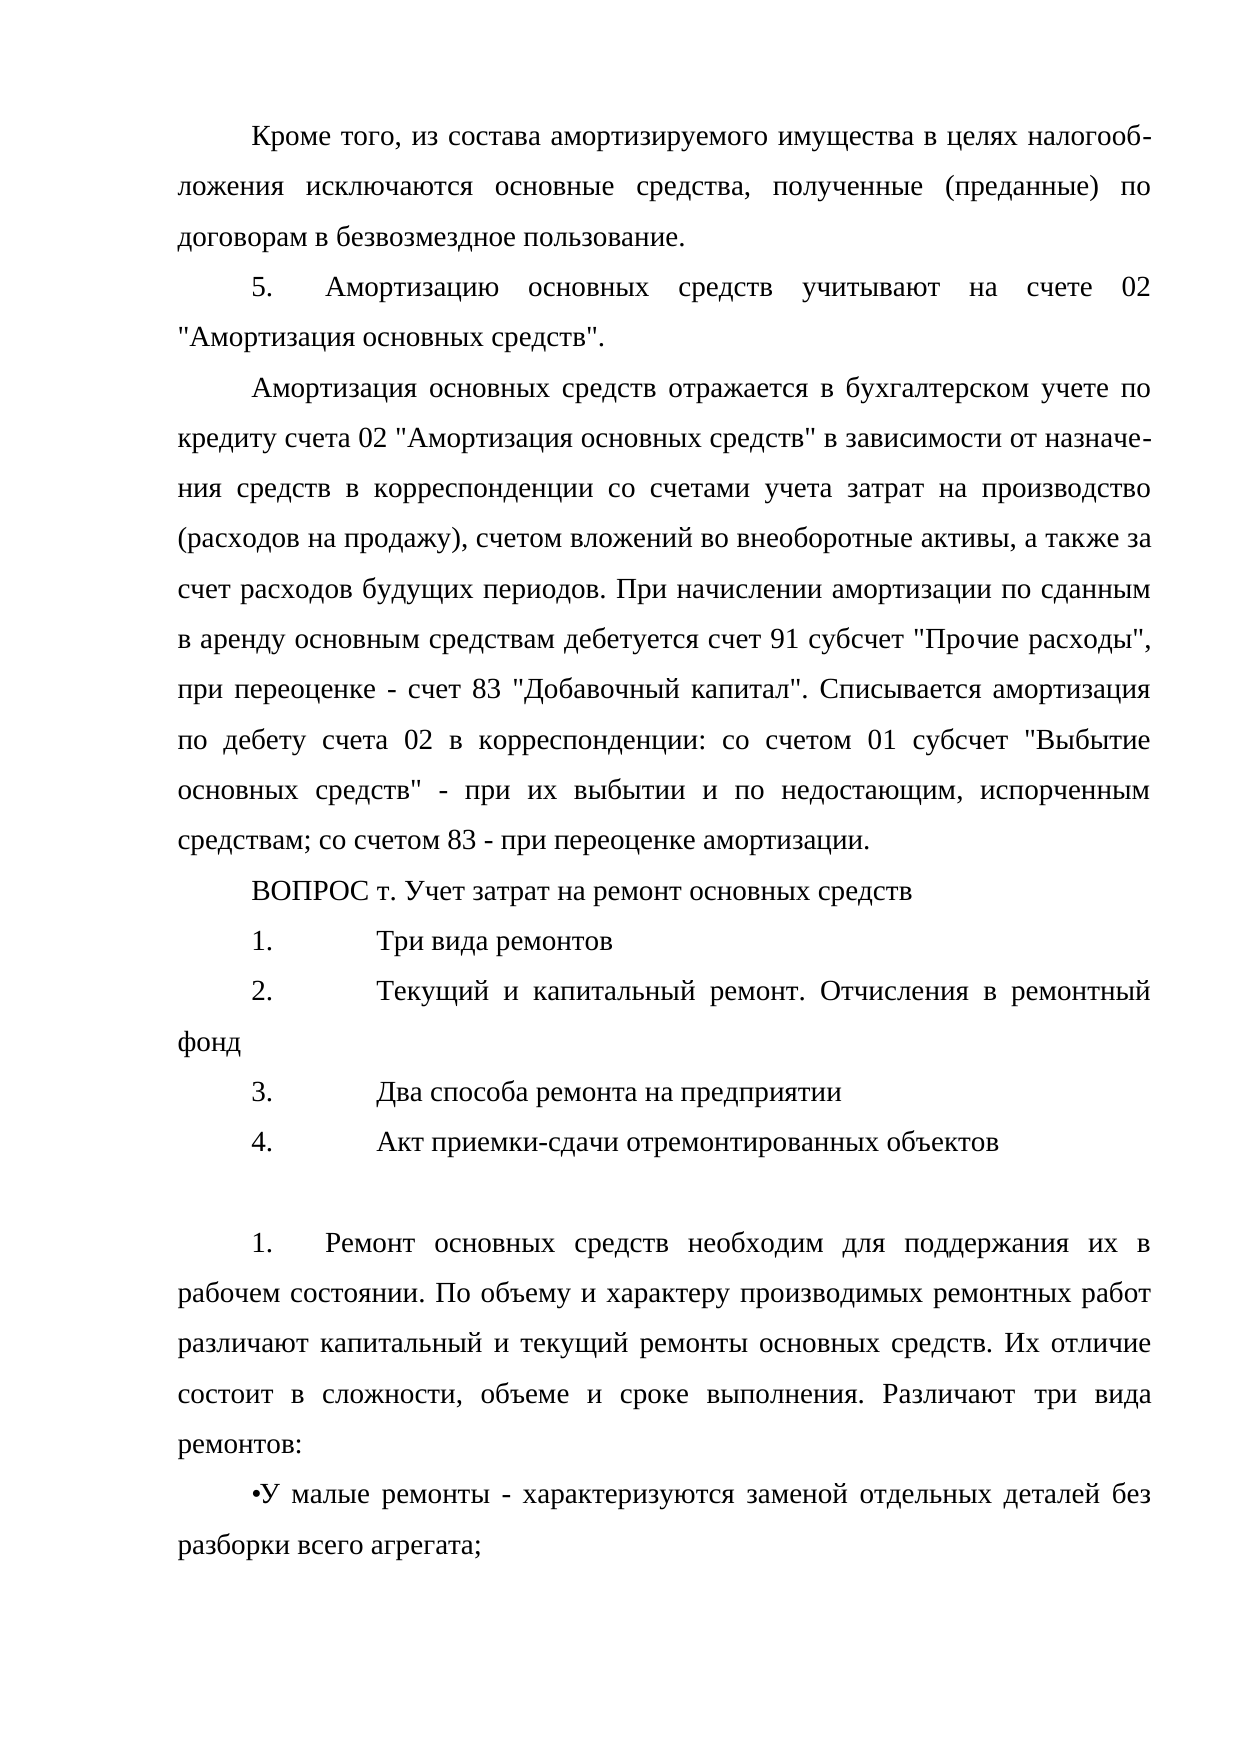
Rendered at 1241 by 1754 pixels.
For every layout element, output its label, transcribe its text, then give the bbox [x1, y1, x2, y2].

list Три вида ремонтов [177, 923, 1152, 957]
text •У малые ремонты - характеризуются заменой отдельных деталей без разборки всего агрегата; [177, 1477, 1152, 1560]
text ВОПРОС т. Учет затрат на ремонт основных средств [177, 873, 1152, 906]
text Кроме того, из состава амортизируемого имущества в целях налогообложения исключаются основные средства, полученные (преданные) по договорам в безвозмездное пользование. [177, 118, 1152, 252]
list Ремонт основных средств необходим для поддержания их в рабочем состоянии. По объему и характеру производимых ремонтных работ различают капитальный и текущий ремонты основных средств. Их отличие состоит в сложности, объеме и сроке выполнения. Различают три вида ремонтов: [177, 1225, 1152, 1460]
list Акт приемки-сдачи отремонтированных объектов [177, 1124, 1152, 1158]
list Текущий и капитальный ремонт. Отчисления в ремонтный фонд [177, 973, 1152, 1057]
text Амортизация основных средств отражается в бухгалтерском учете по кредиту счета 02 "Амортизация основных средств" в зависимости от назначения средств в корреспонденции со счетами учета затрат на производство (расходов на продажу), счетом вложений во внеоборотные активы, а также за счет расходов будущих периодов. При начислении амортизации по сданным в аренду основным средствам дебетуется счет 91 субсчет "Прочие расходы", при переоценке - счет 83 "Добавочный капитал". Списывается амортизация по дебету счета 02 в корреспонденции: со счетом 01 субсчет "Выбытие основных средств" - при их выбытии и по недостающим, испорченным средствам; со счетом 83 - при переоценке амортизации. [177, 370, 1152, 856]
list Амортизацию основных средств учитывают на счете 02 "Амортизация основных средств". [177, 269, 1152, 353]
list Два способа ремонта на предприятии [177, 1074, 1152, 1108]
